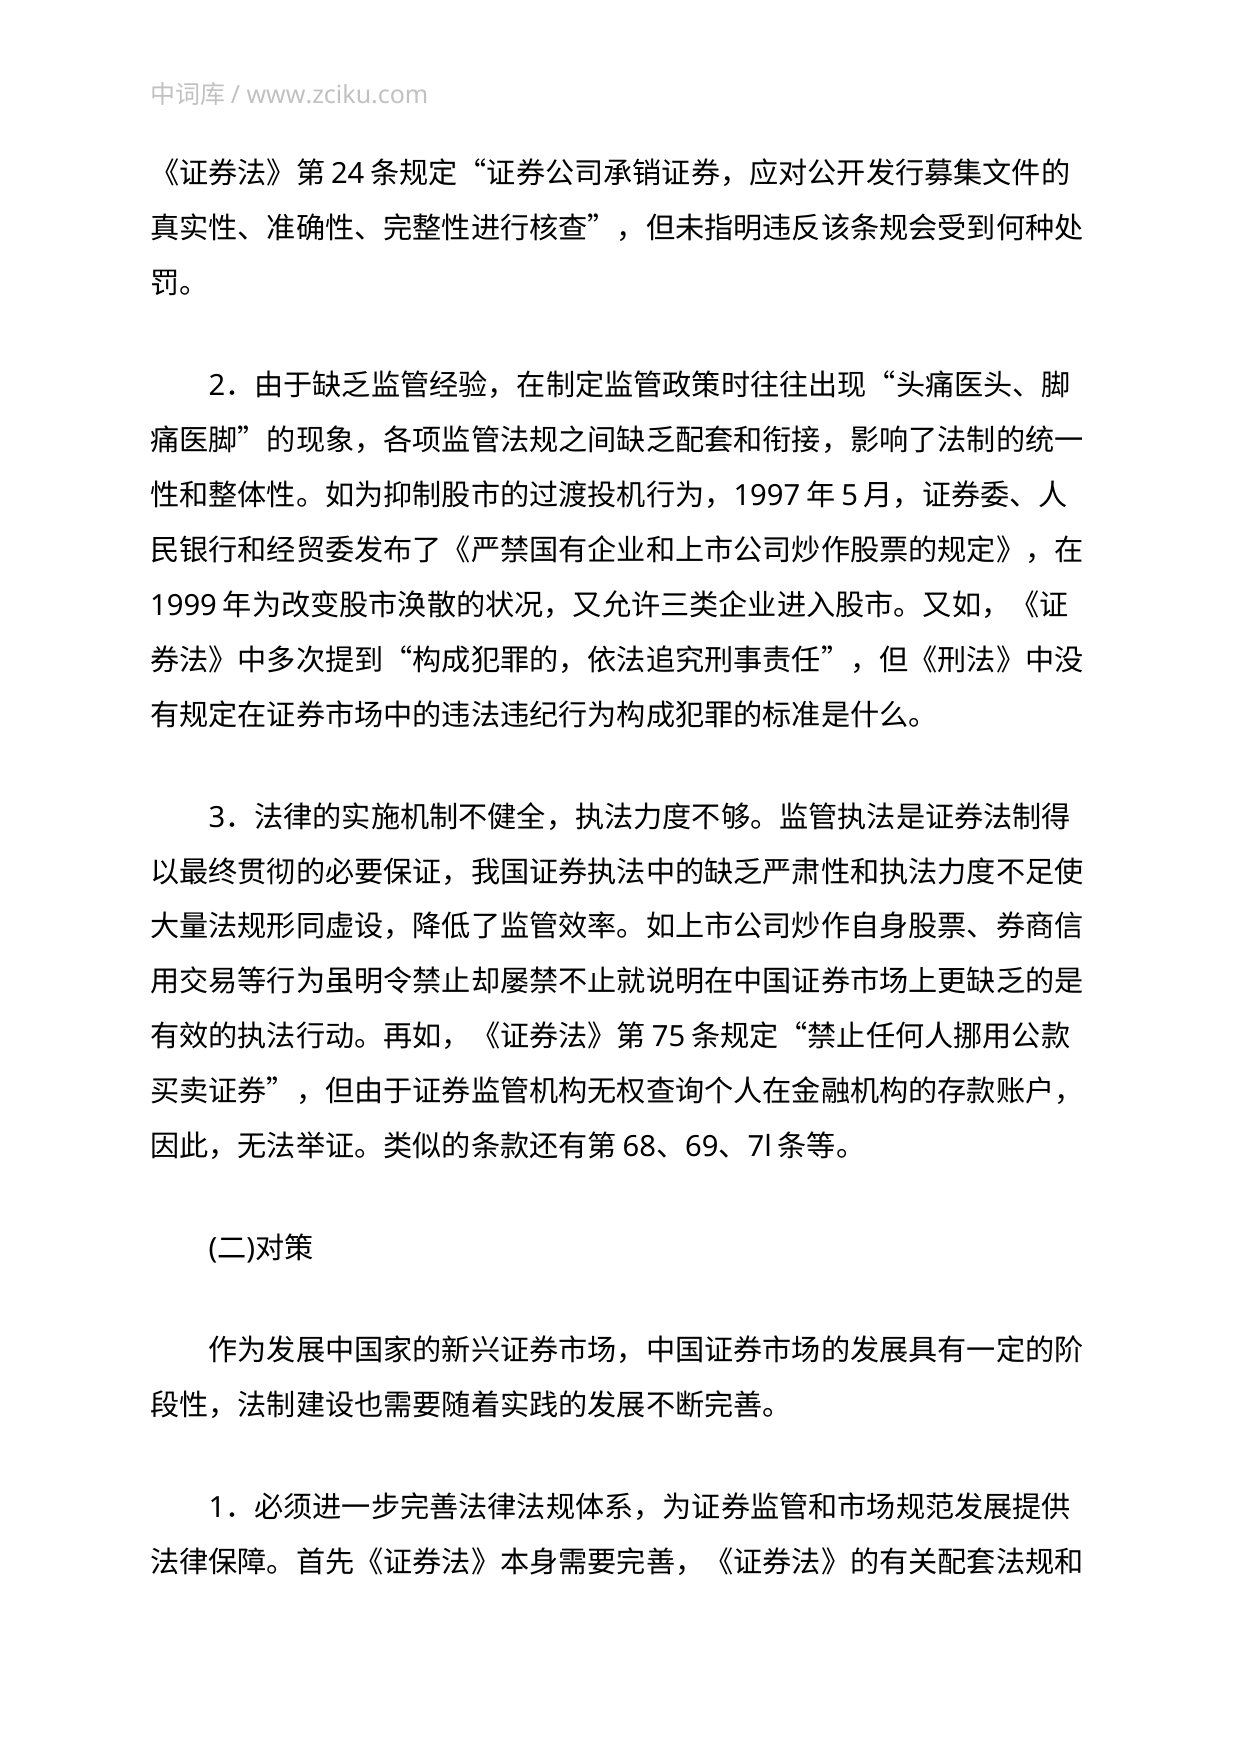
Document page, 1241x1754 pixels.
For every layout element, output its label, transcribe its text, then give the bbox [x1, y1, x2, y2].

text 2．由于缺乏监管经验，在制定监管政策时往往出现“头痛医头、脚痛医脚”的现象，各项监管法规之间缺乏配套和衔接，影响了法制的统一性和整体性。如为抑制股市的过渡投机行为，1997年5月，证券委、人民银行和经贸委发布了《严禁国有企业和上市公司炒作股票的规定》，在1999年为改变股市涣散的状况，又允许三类企业进入股市。又如，《证券法》中多次提到“构成犯罪的，依法追究刑事责任”，但《刑法》中没有规定在证券市场中的违法违纪行为构成犯罪的标准是什么。 [150, 362, 1090, 734]
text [150, 150, 1090, 302]
text 作为发展中国家的新兴证券市场，中国证券市场的发展具有一定的阶段性，法制建设也需要随着实践的发展不断完善。 [150, 1327, 1090, 1424]
text 3．法律的实施机制不健全，执法力度不够。监管执法是证券法制得以最终贯彻的必要保证，我国证券执法中的缺乏严肃性和执法力度不足使大量法规形同虚设，降低了监管效率。如上市公司炒作自身股票、券商信用交易等行为虽明令禁止却屡禁不止就说明在中国证券市场上更缺乏的是有效的执法行动。再如，《证券法》第75条规定“禁止任何人挪用公款买卖证券”，但由于证券监管机构无权查询个人在金融机构的存款账户，因此，无法举证。类似的条款还有第68、69、7l条等。 [150, 793, 1090, 1165]
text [150, 1483, 1090, 1581]
text (二)对策 [150, 1225, 1090, 1267]
